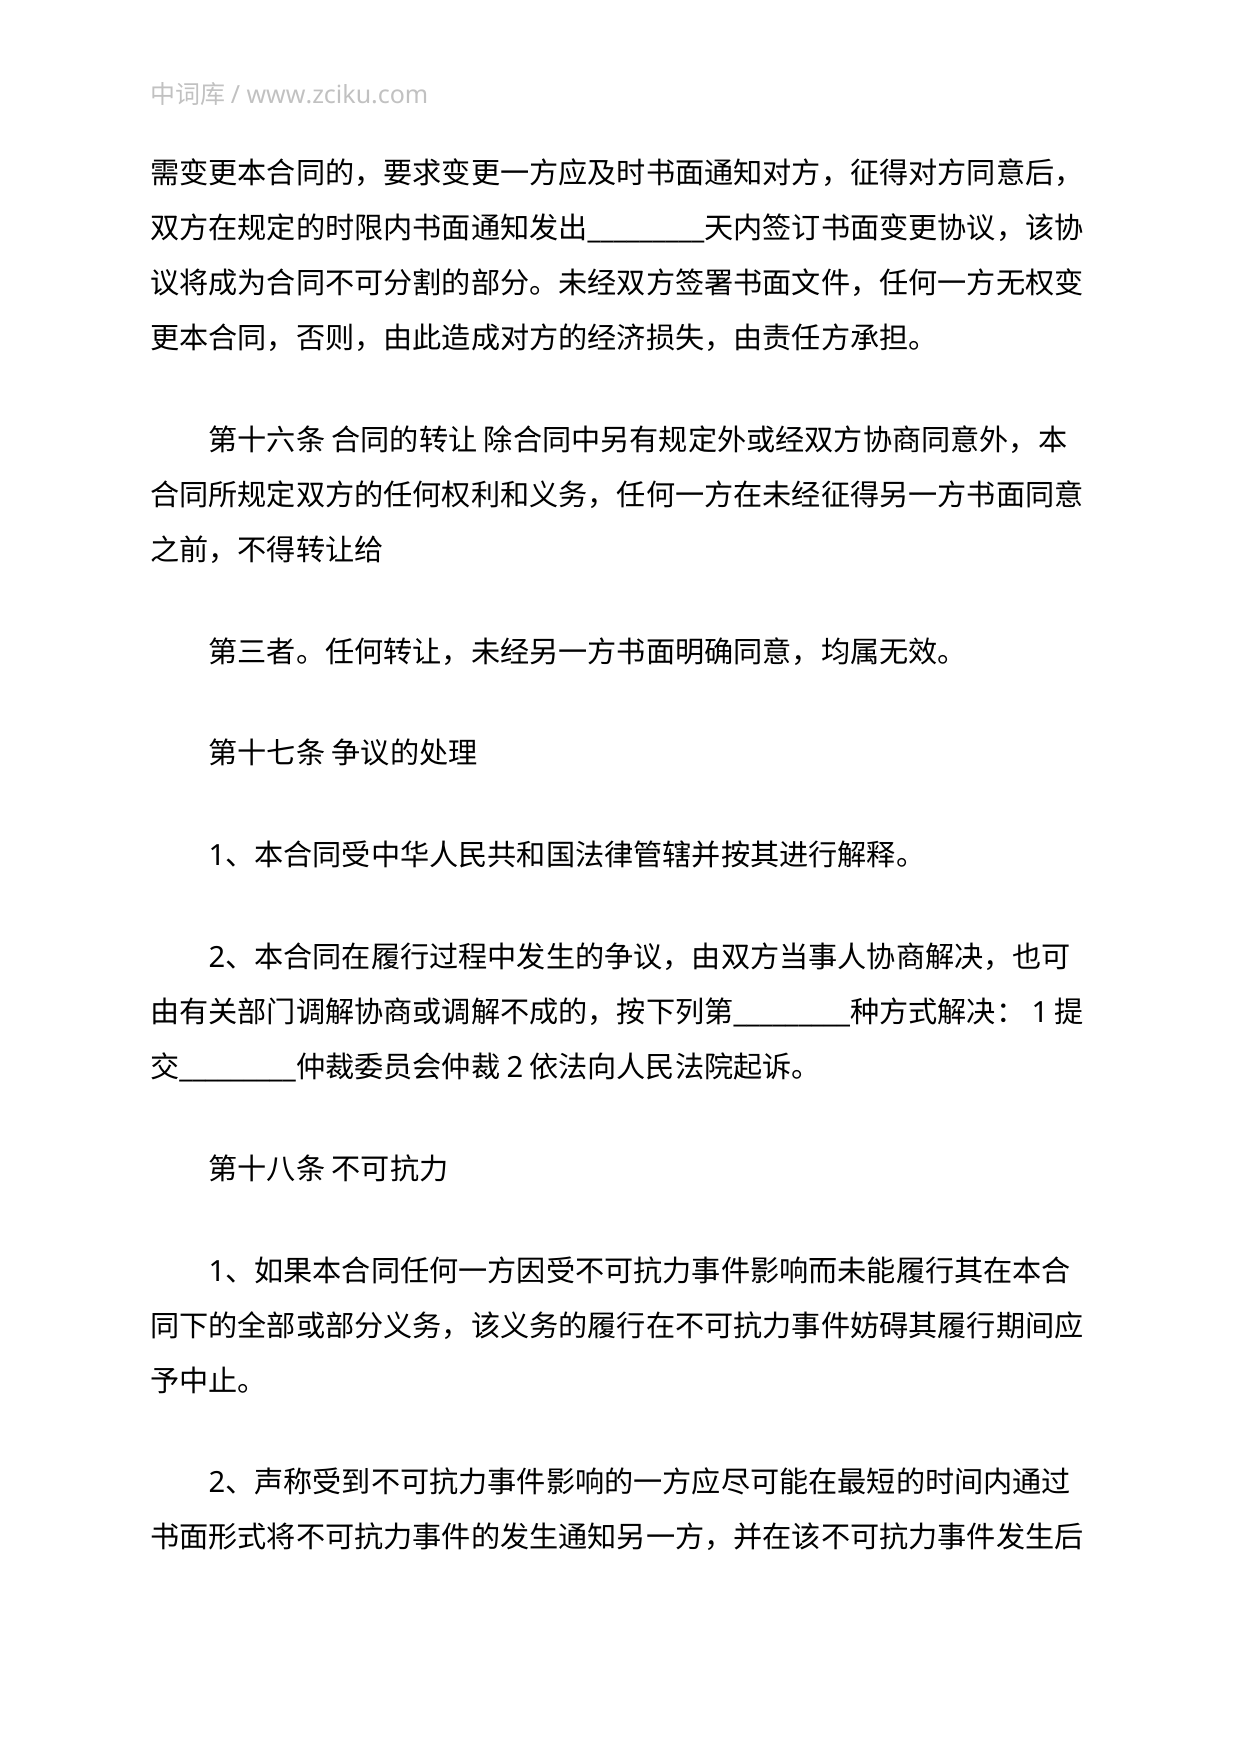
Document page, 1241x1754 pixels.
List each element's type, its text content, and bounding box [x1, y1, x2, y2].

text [150, 1459, 1090, 1556]
text 第三者。任何转让，未经另一方书面明确同意，均属无效。 [150, 628, 1090, 670]
text 第十七条 争议的处理 [150, 730, 1090, 772]
text 1、如果本合同任何一方因受不可抗力事件影响而未能履行其在本合同下的全部或部分义务，该义务的履行在不可抗力事件妨碍其履行期间应予中止。 [150, 1247, 1090, 1399]
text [150, 150, 1090, 357]
text 第十六条 合同的转让 除合同中另有规定外或经双方协商同意外，本合同所规定双方的任何权利和义务，任何一方在未经征得另一方书面同意之前，不得转让给 [150, 417, 1090, 569]
text 2、本合同在履行过程中发生的争议，由双方当事人协商解决，也可由有关部门调解协商或调解不成的，按下列第_________种方式解决： 1提交_________仲裁委员会仲裁 2依法向人民法院起诉。 [150, 934, 1090, 1086]
text 第十八条 不可抗力 [150, 1146, 1090, 1188]
text 1、本合同受中华人民共和国法律管辖并按其进行解释。 [150, 832, 1090, 874]
